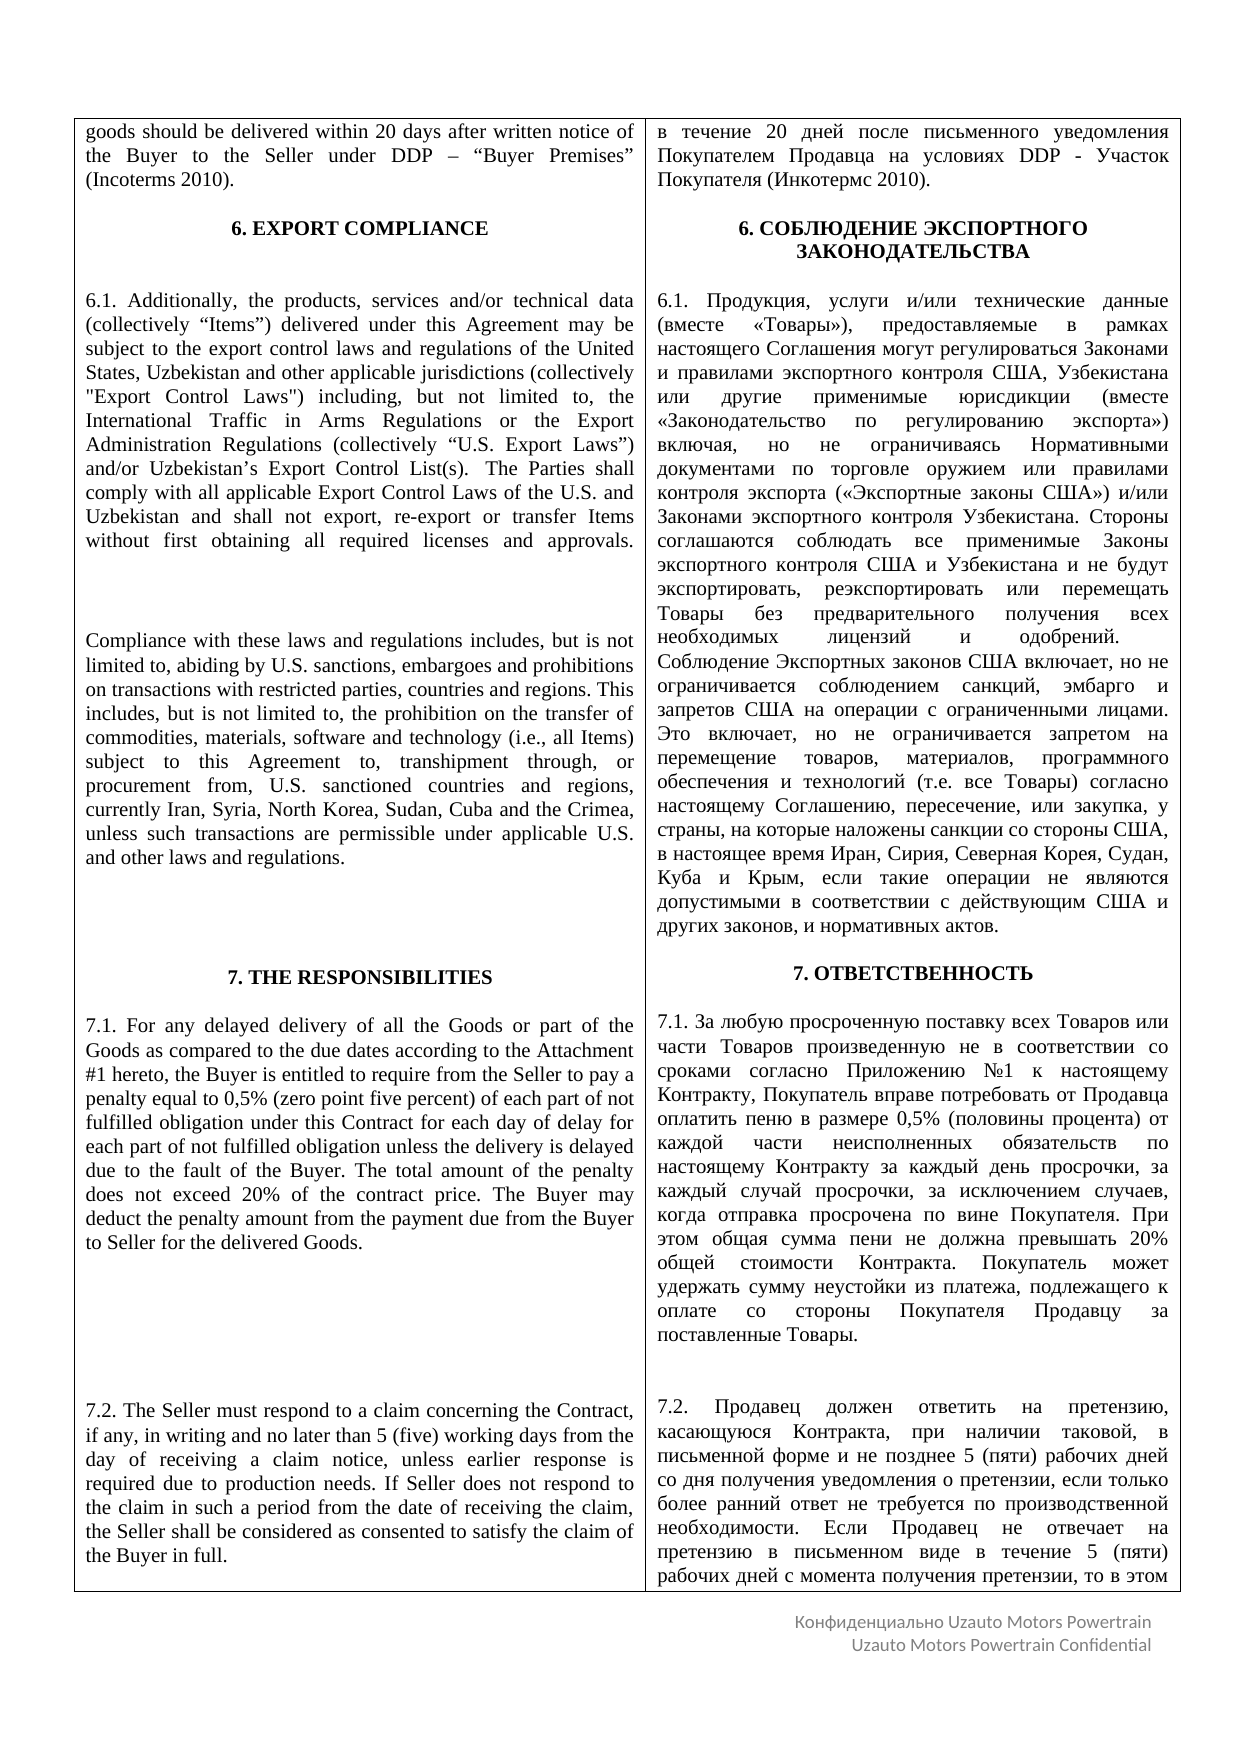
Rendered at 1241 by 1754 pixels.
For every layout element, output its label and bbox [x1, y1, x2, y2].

table_header [75, 119, 645, 1591]
table_header [646, 119, 1180, 1591]
